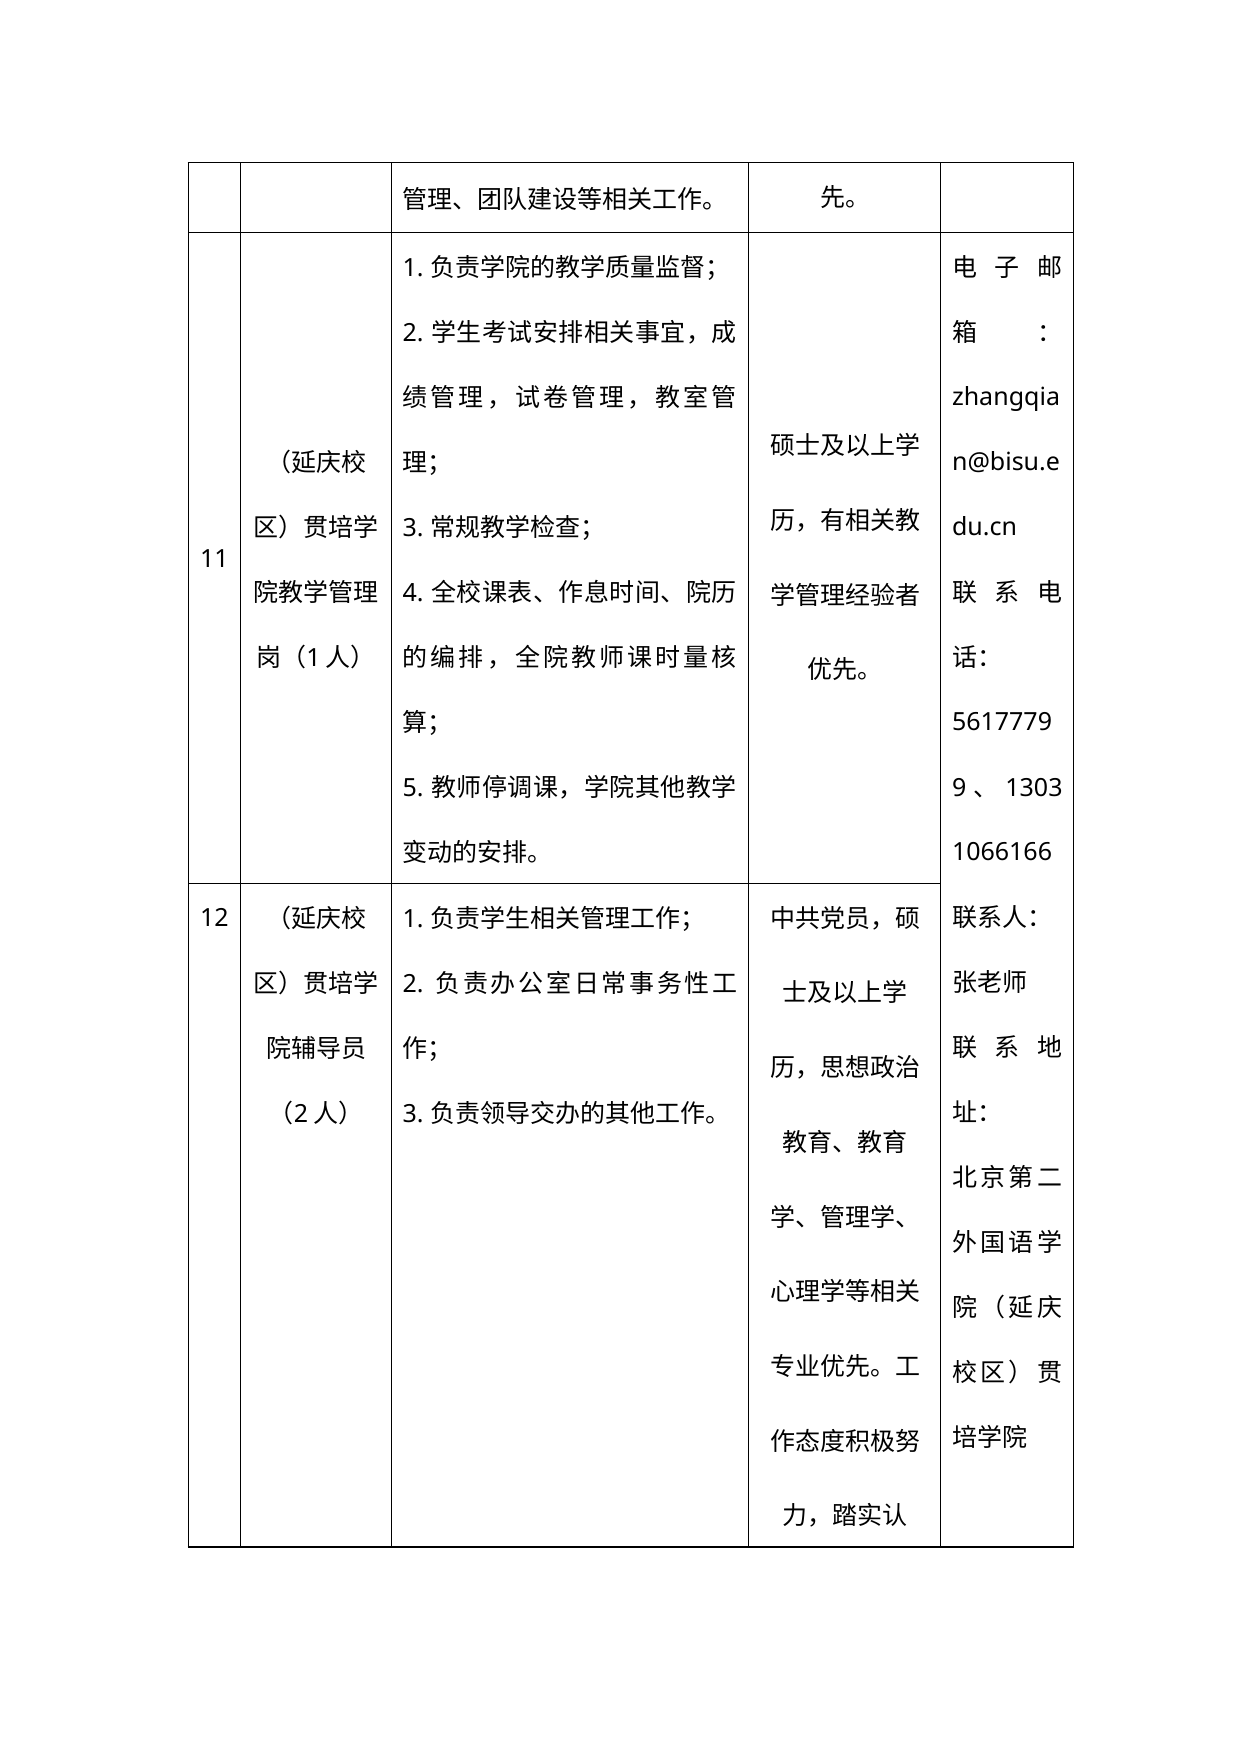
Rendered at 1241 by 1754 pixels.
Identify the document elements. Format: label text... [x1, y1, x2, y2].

table_cell 1. 负责学院的教学质量监督； 2. 学生考试安排相关事宜，成绩管理，试卷管理，教室管理； 3. 常规教学检查； 4. 全校课表、作息时间、院历的编排，全院教师课时量核算； 5. 教师停调课，学院其他教学变动的安排。 [392, 233, 748, 883]
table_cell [392, 163, 748, 232]
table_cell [749, 884, 940, 1546]
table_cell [392, 884, 748, 1546]
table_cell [749, 163, 940, 232]
table_cell （延庆校区）贯培学院辅导员（2人） [241, 884, 391, 1546]
table_cell （延庆校区）贯培学院教学管理岗（1人） [241, 233, 391, 883]
table_cell 12 [189, 884, 240, 1546]
table_cell 10 [189, 163, 240, 232]
table_cell 硕士及以上学历，有相关教学管理经验者优先。 [749, 233, 940, 883]
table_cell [241, 163, 391, 232]
table_cell 电子邮箱：zhangqian@bisu.edu.cn 联系电话： 56177799、13031066166 联系人： 张老师 联系地址： 北京第二外国语学院（延庆校区）贯培学院 [941, 233, 1073, 1546]
table_cell 11 [189, 233, 240, 883]
